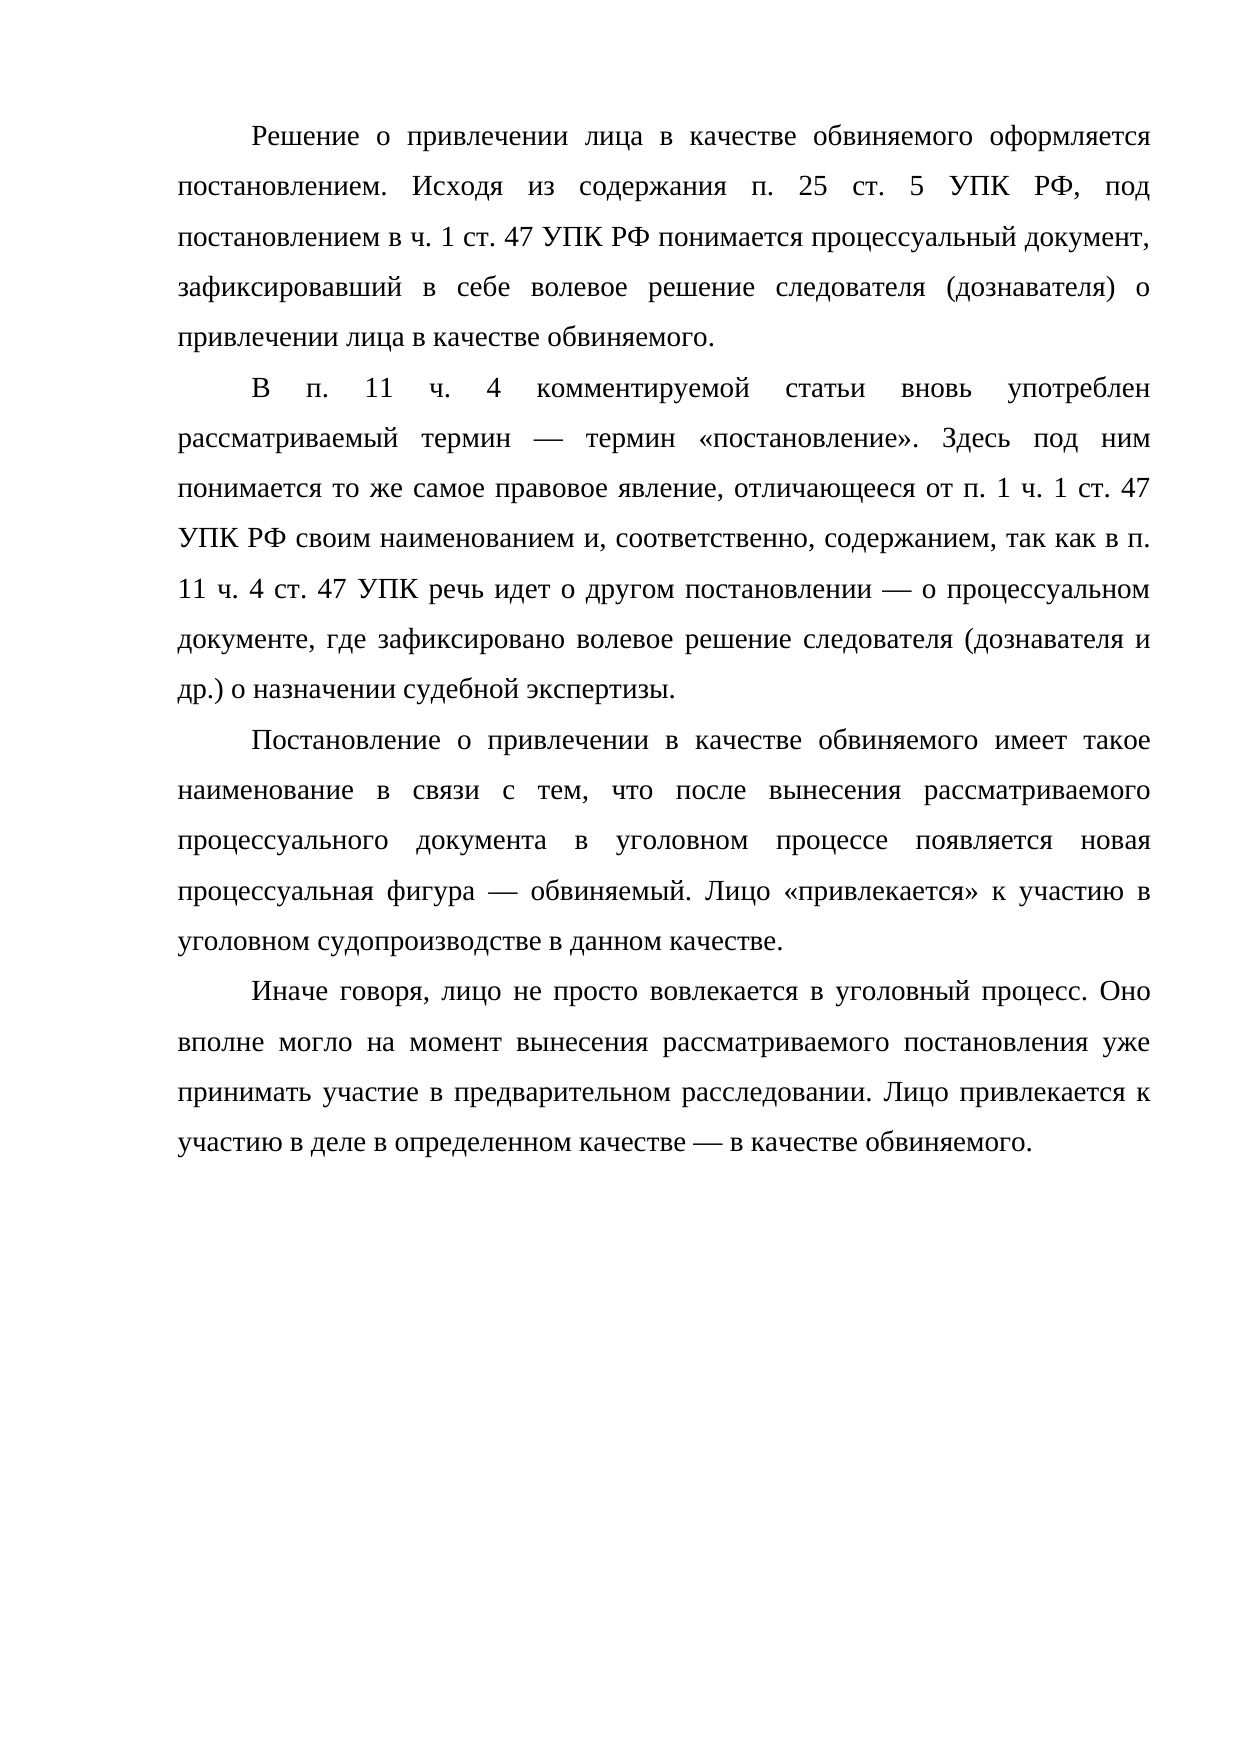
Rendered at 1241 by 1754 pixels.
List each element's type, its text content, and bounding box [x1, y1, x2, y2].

text Иначе говоря, лицо не просто вовлекается в уголовный процесс. Оно вполне могло на момент вынесения рассматриваемого постановления уже принимать участие в предварительном расследовании. Лицо привлекается к участию в деле в определенном качестве — в качестве обвиняемого. [177, 973, 1152, 1158]
text Решение о привлечении лица в качестве обвиняемого оформляется постановлением. Исходя из содержания п. 25 ст. 5 УПК РФ, под постановлением в ч. 1 ст. 47 УПК РФ понимается процессуальный документ, зафиксировавший в себе волевое решение следователя (дознавателя) о привлечении лица в качестве обвиняемого. [177, 118, 1152, 353]
text В п. 11 ч. 4 комментируемой статьи вновь употреблен рассматриваемый термин — термин «постановление». Здесь под ним понимается то же самое правовое явление, отличающееся от п. 1 ч. 1 ст. 47 УПК РФ своим наименованием и, соответственно, содержанием, так как в п. 11 ч. 4 ст. 47 УПК речь идет о другом постановлении — о процессуальном документе, где зафиксировано волевое решение следователя (дознавателя и др.) о назначении судебной экспертизы. [177, 370, 1152, 705]
text Постановление о привлечении в качестве обвиняемого имеет такое наименование в связи с тем, что после вынесения рассматриваемого процессуального документа в уголовном процессе появляется новая процессуальная фигура — обвиняемый. Лицо «привлекается» к участию в уголовном судопроизводстве в данном качестве. [177, 722, 1152, 957]
